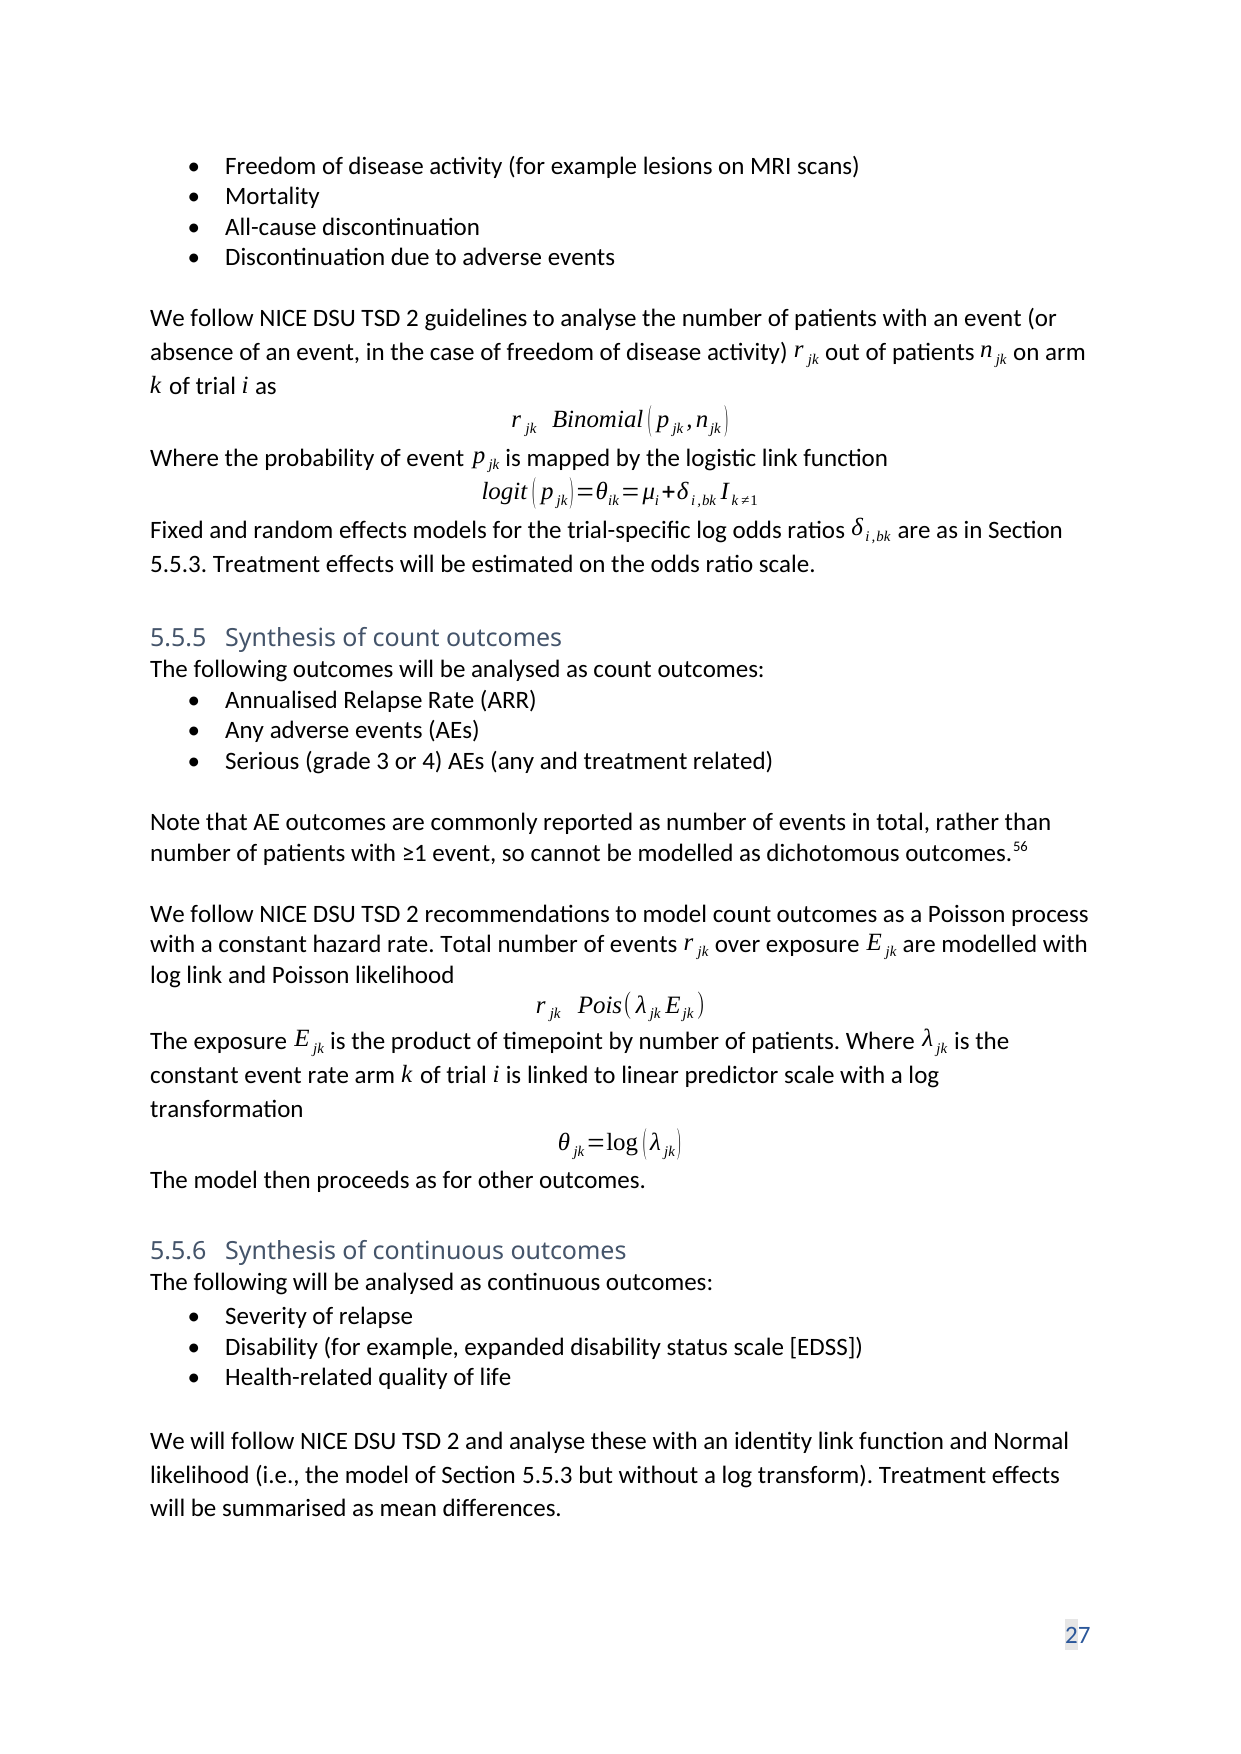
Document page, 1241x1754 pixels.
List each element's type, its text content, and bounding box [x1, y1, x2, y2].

list Mortality [187, 181, 1090, 211]
list Severity of relapse [187, 1300, 1090, 1331]
text The exposure is the product of timepoint by number of patients. Where is the constant event rate arm of trial is linked to linear predictor scale with a log transformation [150, 1025, 1090, 1123]
list Health-related quality of life [187, 1361, 1090, 1392]
text The following will be analysed as continuous outcomes: [150, 1267, 1090, 1297]
text The model then proceeds as for other outcomes. [150, 1164, 1090, 1195]
subtitle Synthesis of count outcomes [150, 619, 1090, 653]
list Serious (grade 3 or 4) AEs (any and treatment related) [187, 745, 1090, 776]
list Disability (for example, expanded disability status scale [EDSS]) [187, 1331, 1090, 1361]
text The following outcomes will be analysed as count outcomes: [150, 653, 1090, 684]
text Where the probability of event is mapped by the logistic link function [150, 442, 1090, 473]
text Note that AE outcomes are commonly reported as number of events in total, rather than number of patients with ≥1 event, so cannot be modelled as dichotomous outcomes.56 [150, 806, 1090, 867]
list Freedom of disease activity (for example lesions on MRI scans) [187, 150, 1090, 181]
text We follow NICE DSU TSD 2 recommendations to model count outcomes as a Poisson process with a constant hazard rate. Total number of events over exposure are modelled with log link and Poisson likelihood [150, 898, 1090, 990]
list Any adverse events (AEs) [187, 714, 1090, 745]
text We will follow NICE DSU TSD 2 and analyse these with an identity link function and Normal likelihood (i.e., the model of Section 4.5.3 but without a log transform). Treatment effects will be summarised as mean differences. [150, 1425, 1090, 1523]
list Discontinuation due to adverse events [187, 242, 1090, 272]
subtitle Synthesis of continuous outcomes [150, 1232, 1090, 1267]
list Annualised Relapse Rate (ARR) [187, 684, 1090, 714]
text Fixed and random effects models for the trial-specific log odds ratios are as in Section 4.5.3. Treatment effects will be estimated on the odds ratio scale. [150, 514, 1090, 579]
list All-cause discontinuation [187, 211, 1090, 242]
text We follow NICE DSU TSD 2 guidelines to analyse the number of patients with an event (or absence of an event, in the case of freedom of disease activity) out of patients on arm of trial as [150, 303, 1090, 401]
